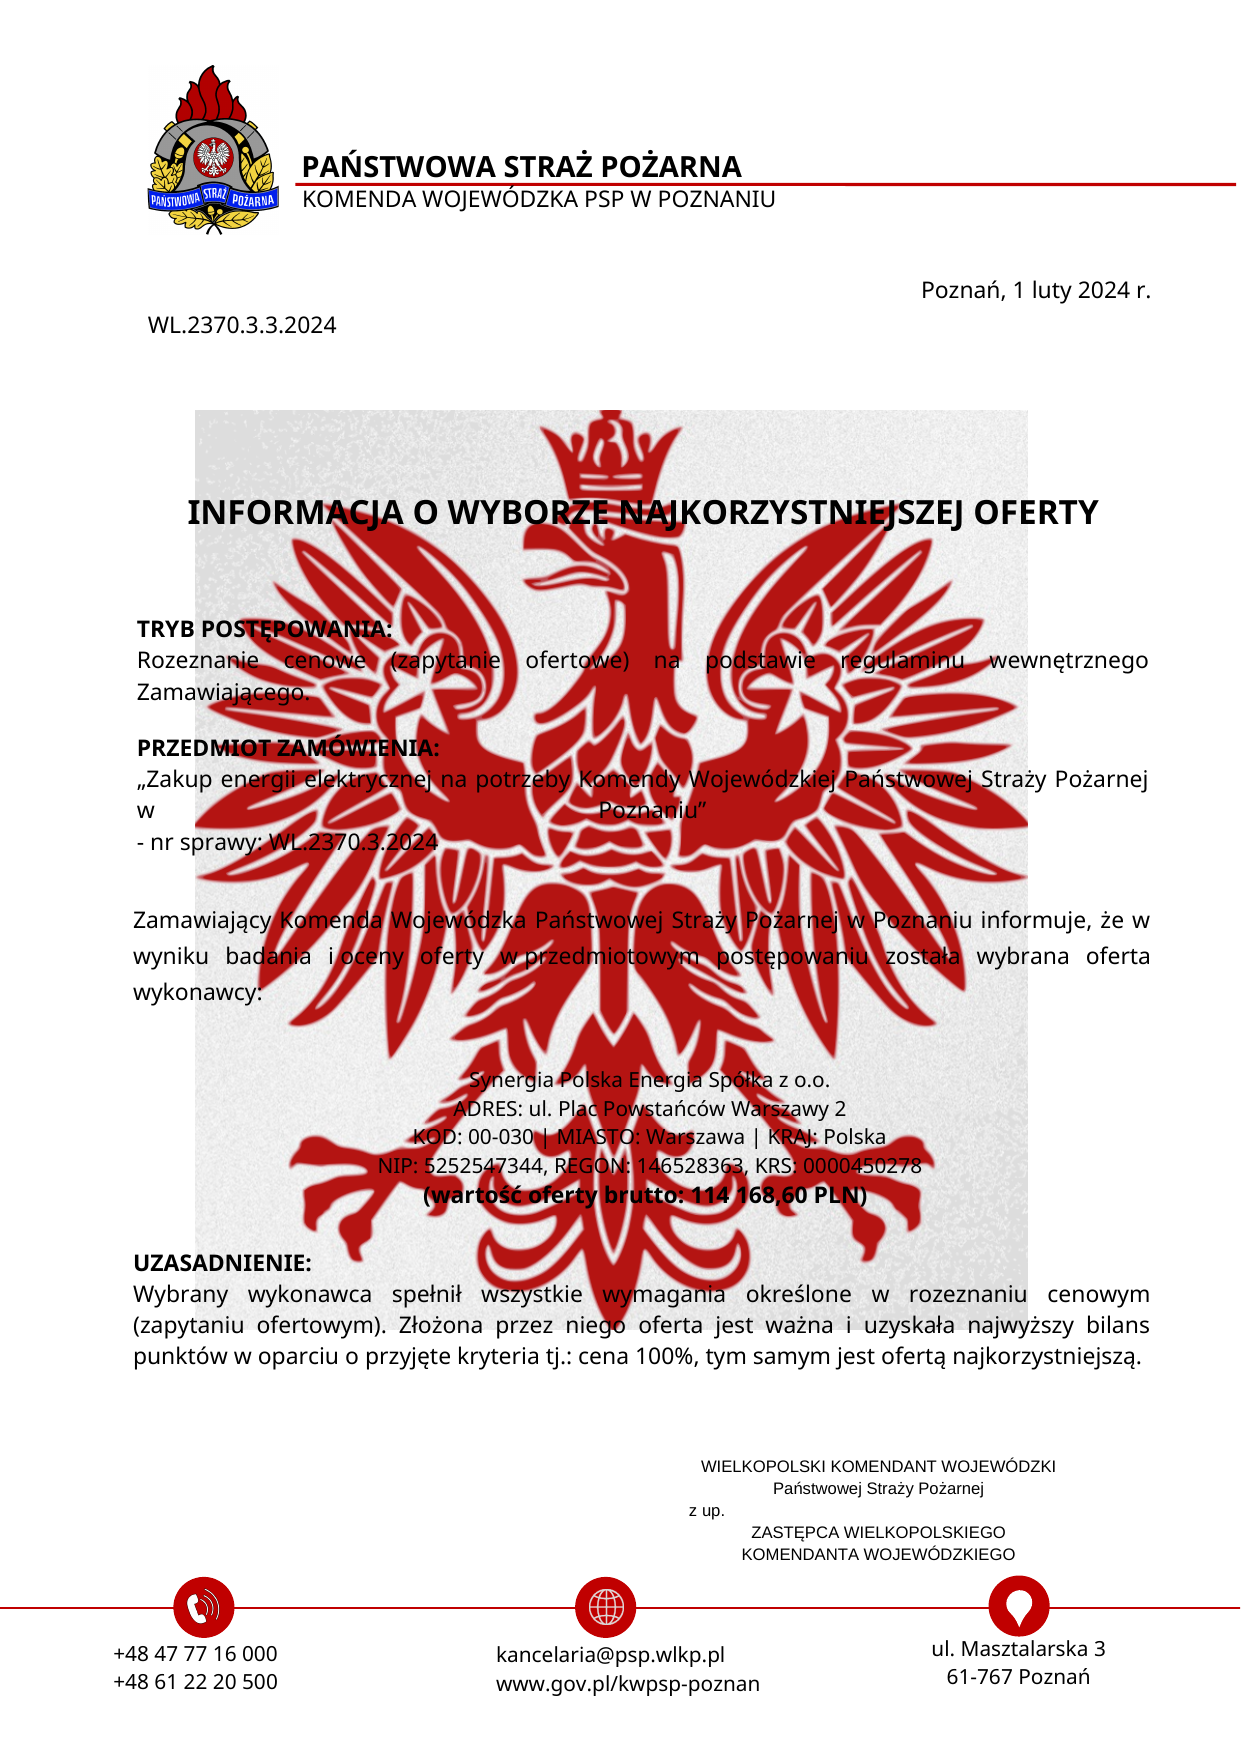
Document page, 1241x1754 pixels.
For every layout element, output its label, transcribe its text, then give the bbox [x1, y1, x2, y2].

text z up. [532, 1501, 1152, 1520]
picture [147, 65, 279, 235]
picture [195, 1007, 1028, 1066]
text WIELKOPOLSKI KOMENDANT WOJEWÓDZKI [532, 1457, 1152, 1476]
text Wybrany wykonawca spełnił wszystkie wymagania określone w rozeznaniu cenowym (zapytaniu ofertowym). Złożona przez niego oferta jest ważna i uzyskała najwyższy bilans punktów w oparciu o przyjęte kryteria tj.: cena 100%, tym samym jest ofertą najkorzystniejszą. [133, 1278, 1152, 1371]
text (wartość oferty brutto: 114 168,60 PLN) [133, 1179, 1152, 1211]
picture [195, 1211, 1028, 1246]
text Synergia Polska Energia Spółka z o.o. [148, 1066, 1152, 1094]
text Państwowej Straży Pożarnej [532, 1479, 1152, 1498]
text WL.2370.3.3.2024 [148, 309, 1152, 341]
text UZASADNIENIE: [133, 1246, 1152, 1278]
text KOD: 00-030 | MIASTO: Warszawa | KRAJ: Polska [148, 1122, 1152, 1151]
text ADRES: ul. Plac Powstańców Warszawy 2 [148, 1094, 1152, 1122]
text ZASTĘPCA WIELKOPOLSKIEGO [532, 1523, 1152, 1542]
text Poznań, 1 luty 2024 r. [664, 273, 1152, 305]
picture [195, 410, 1028, 489]
picture [176, 1579, 232, 1635]
text KOMENDANTA WOJEWÓDZKIEGO [532, 1544, 1152, 1564]
table_header INFORMACJA O WYBORZE NAJKORZYSTNIEJSZEJ OFERTY TRYB POSTĘPOWANIA: Rozeznanie cenowe (zapytanie ofertowe) na podstawie regulaminu wewnętrznego Zamawiającego. PRZEDMIOT ZAMÓWIENIA: „Zakup energii elektrycznej na potrzeby Komendy Wojewódzkiej Państwowej Straży Pożarnej w Poznaniu” - nr sprawy: WL.2370.3.2024 [135, 489, 1152, 904]
text Zamawiający Komenda Wojewódzka Państwowej Straży Pożarnej w Poznaniu informuje, że w wyniku badania i oceny oferty w przedmiotowym postępowaniu została wybrana oferta wykonawcy: [133, 904, 1152, 1007]
text NIP: 5252547344, REGON: 146528363, KRS: 0000450278 [148, 1151, 1152, 1179]
